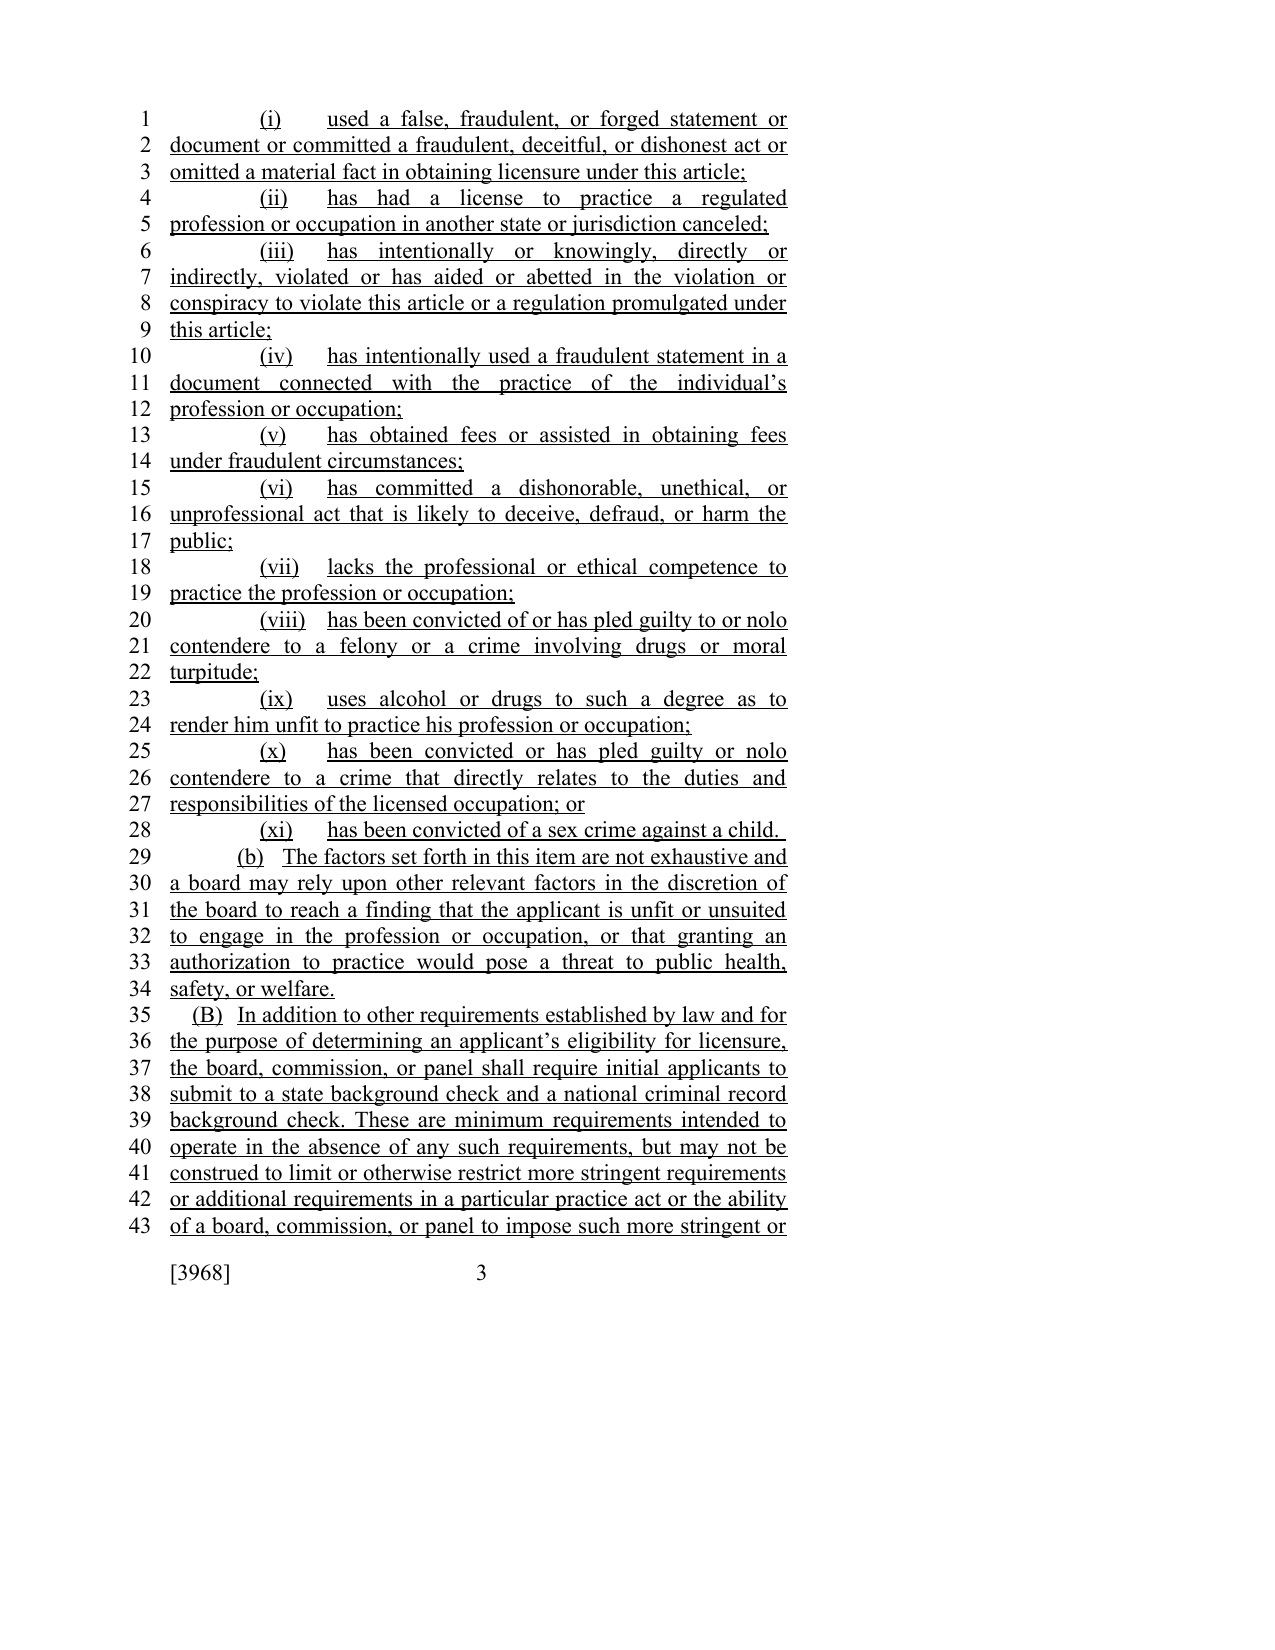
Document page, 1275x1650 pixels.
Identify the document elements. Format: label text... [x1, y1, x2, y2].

text (viii) has been convicted of or has pled guilty to or nolo contendere to a felony or a crime involving drugs or moral turpitude; [169, 656, 787, 685]
text (vii) lacks the professional or ethical competence to practice the profession or occupation; [169, 553, 787, 606]
text (iv) has intentionally used a fraudulent statement in a document connected with the practice of the individual’s profession or occupation; [169, 342, 787, 391]
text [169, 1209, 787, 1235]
text (xi) has been convicted of a sex crime against a child. [169, 817, 787, 843]
text (x) has been convicted or has pled guilty or nolo contendere to a crime that directly relates to the duties and responsibilities of the licensed occupation; or [169, 788, 787, 817]
text (iv) has intentionally used a fraudulent statement in a document connected with the practice of the individual’s profession or occupation; [169, 392, 787, 421]
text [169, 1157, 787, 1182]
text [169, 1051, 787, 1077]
text (vi) has committed a dishonorable, unethical, or unprofessional act that is likely to deceive, defraud, or harm the public; [169, 474, 787, 523]
text (i) used a false, fraudulent, or forged statement or document or committed a fraudulent, deceitful, or dishonest act or omitted a material fact in obtaining licensure under this article; [169, 105, 787, 154]
text (ii) has had a license to practice a regulated profession or occupation in another state or jurisdiction canceled; [169, 184, 787, 237]
text (b) The factors set forth in this item are not exhaustive and a board may rely upon other relevant factors in the discretion of the board to reach a finding that the applicant is unfit or unsuited to engage in the profession or occupation, or that granting an authorization to practice would pose a threat to public health, safety, or welfare. [169, 843, 787, 892]
text (x) has been convicted or has pled guilty or nolo contendere to a crime that directly relates to the duties and responsibilities of the licensed occupation; or [169, 737, 787, 787]
text (ix) uses alcohol or drugs to such a degree as to render him unfit to practice his profession or occupation; [169, 685, 787, 737]
text (iii) has intentionally or knowingly, directly or indirectly, violated or has aided or abetted in the violation or conspiracy to violate this article or a regulation promulgated under this article; [169, 287, 787, 312]
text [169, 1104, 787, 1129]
text (iii) has intentionally or knowingly, directly or indirectly, violated or has aided or abetted in the violation or conspiracy to violate this article or a regulation promulgated under this article; [169, 237, 787, 286]
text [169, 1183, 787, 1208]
text (v) has obtained fees or assisted in obtaining fees under fraudulent circumstances; [169, 421, 787, 474]
text (iii) has intentionally or knowingly, directly or indirectly, violated or has aided or abetted in the violation or conspiracy to violate this article or a regulation promulgated under this article; [169, 313, 787, 342]
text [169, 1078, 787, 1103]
text (vi) has committed a dishonorable, unethical, or unprofessional act that is likely to deceive, defraud, or harm the public; [169, 524, 787, 553]
text (i) used a false, fraudulent, or forged statement or document or committed a fraudulent, deceitful, or dishonest act or omitted a material fact in obtaining licensure under this article; [169, 155, 787, 184]
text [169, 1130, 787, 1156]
text (viii) has been convicted of or has pled guilty to or nolo contendere to a felony or a crime involving drugs or moral turpitude; [169, 606, 787, 655]
